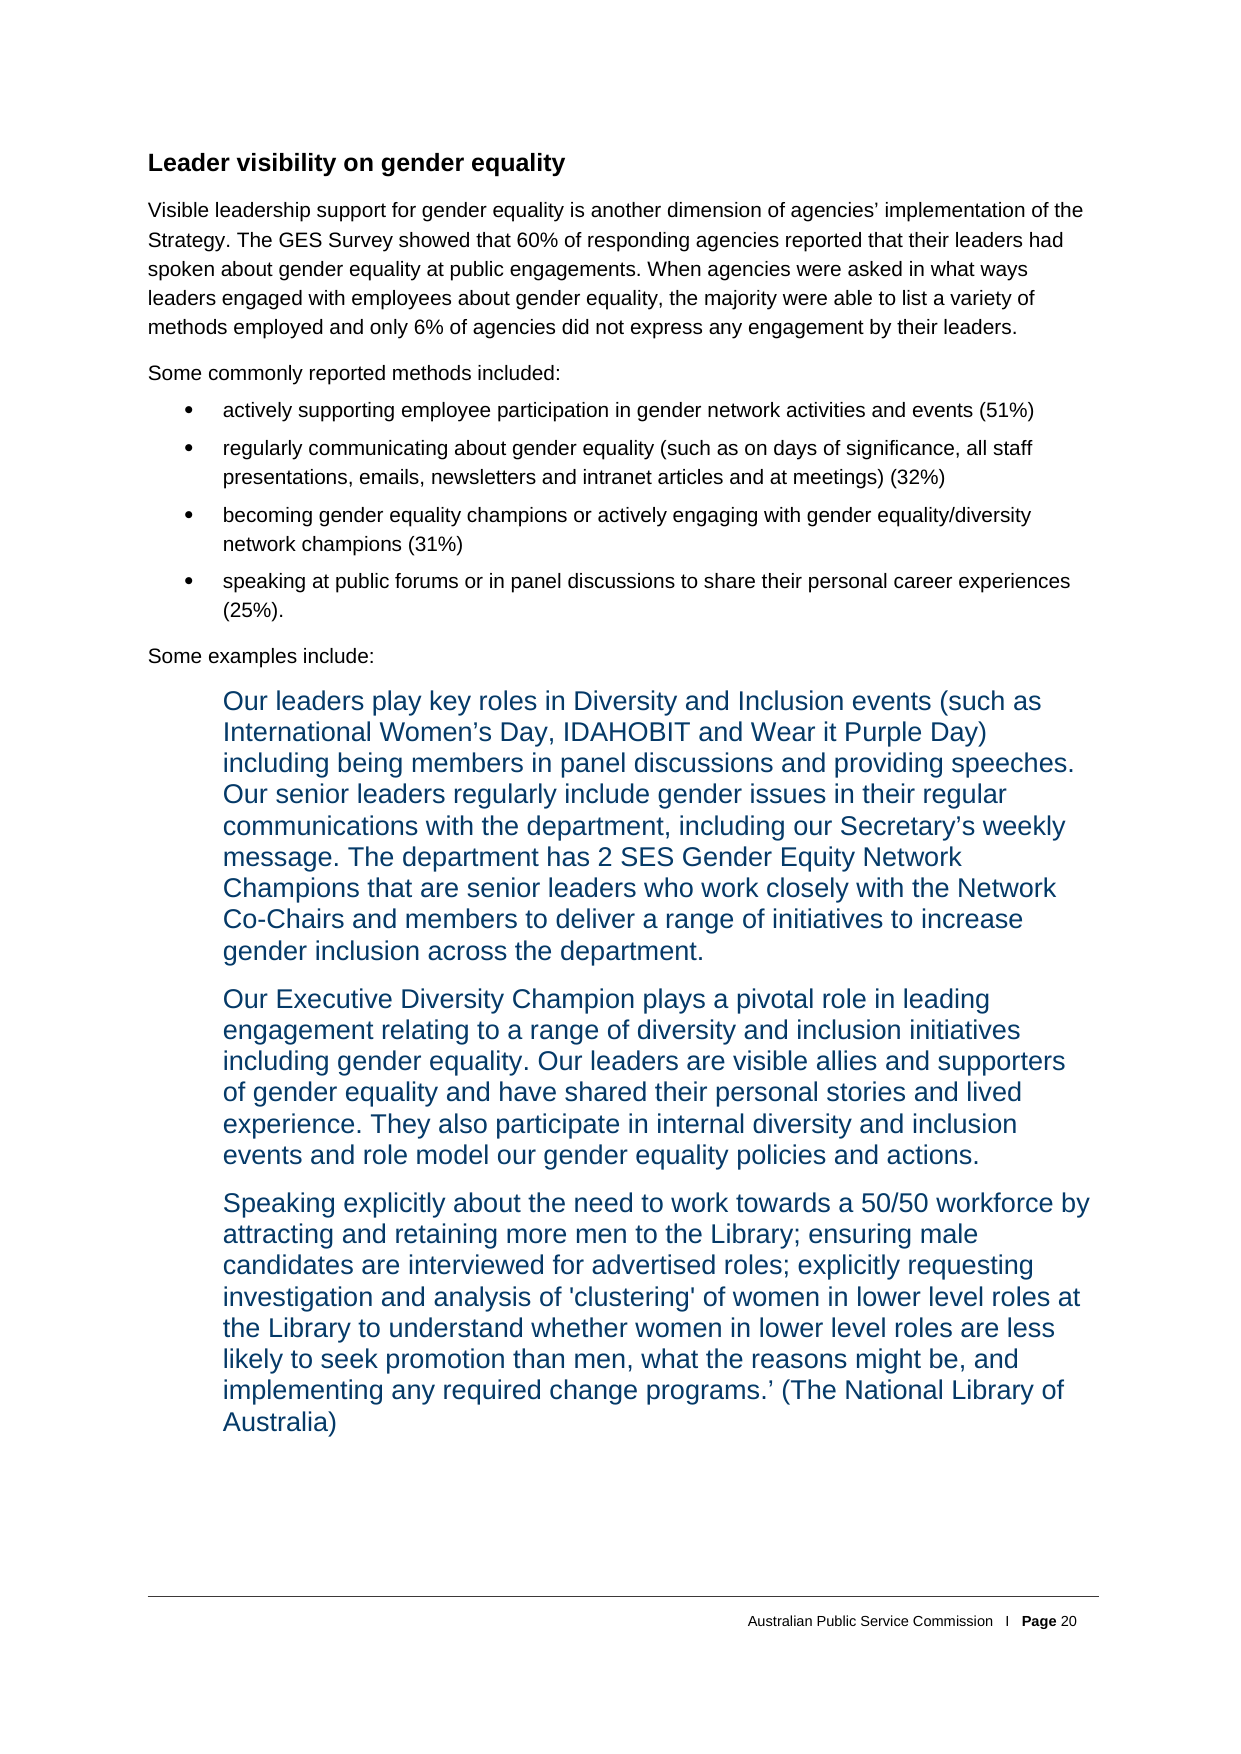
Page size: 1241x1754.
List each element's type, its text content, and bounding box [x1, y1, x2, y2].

text Visible leadership support for gender equality is another dimension of agencies’ implementation of the Strategy. The GES Survey showed that 60% of responding agencies reported that their leaders had spoken about gender equality at public engagements. When agencies were asked in what ways leaders engaged with employees about gender equality, the majority were able to list a variety of methods employed and only 6% of agencies did not express any engagement by their leaders. [148, 193, 1092, 339]
list becoming gender equality champions or actively engaging with gender equality/diversity network champions (31%) [185, 497, 1092, 556]
list speaking at public forums or in panel discussions to share their personal career experiences (25%). [185, 564, 1092, 622]
list actively supporting employee participation in gender network activities and events (51%) [185, 393, 1092, 422]
text Our leaders play key roles in Diversity and Inclusion events (such as International Women’s Day, IDAHOBIT and Wear it Purple Day) including being members in panel discussions and providing speeches. Our senior leaders regularly include gender issues in their regular communications with the department, including our Secretary’s weekly message. The department has 2 SES Gender Equity Network Champions that are senior leaders who work closely with the Network Co-Chairs and members to deliver a range of initiatives to increase gender inclusion across the department. [223, 685, 1092, 966]
text Some commonly reported methods included: [148, 356, 1092, 385]
text Some examples include: [148, 639, 1092, 668]
list regularly communicating about gender equality (such as on days of significance, all staff presentations, emails, newsletters and intranet articles and at meetings) (32%) [185, 431, 1092, 489]
text Our Executive Diversity Champion plays a pivotal role in leading engagement relating to a range of diversity and inclusion initiatives including gender equality. Our leaders are visible allies and supporters of gender equality and have shared their personal stories and lived experience. They also participate in internal diversity and inclusion events and role model our gender equality policies and actions. [223, 983, 1092, 1170]
subtitle Leader visibility on gender equality [148, 148, 1092, 176]
text Speaking explicitly about the need to work towards a 50/50 workforce by attracting and retaining more men to the Library; ensuring male candidates are interviewed for advertised roles; explicitly requesting investigation and analysis of 'clustering' of women in lower level roles at the Library to understand whether women in lower level roles are less likely to seek promotion than men, what the reasons might be, and implementing any required change programs.’ (The National Library of Australia) [223, 1187, 1092, 1437]
